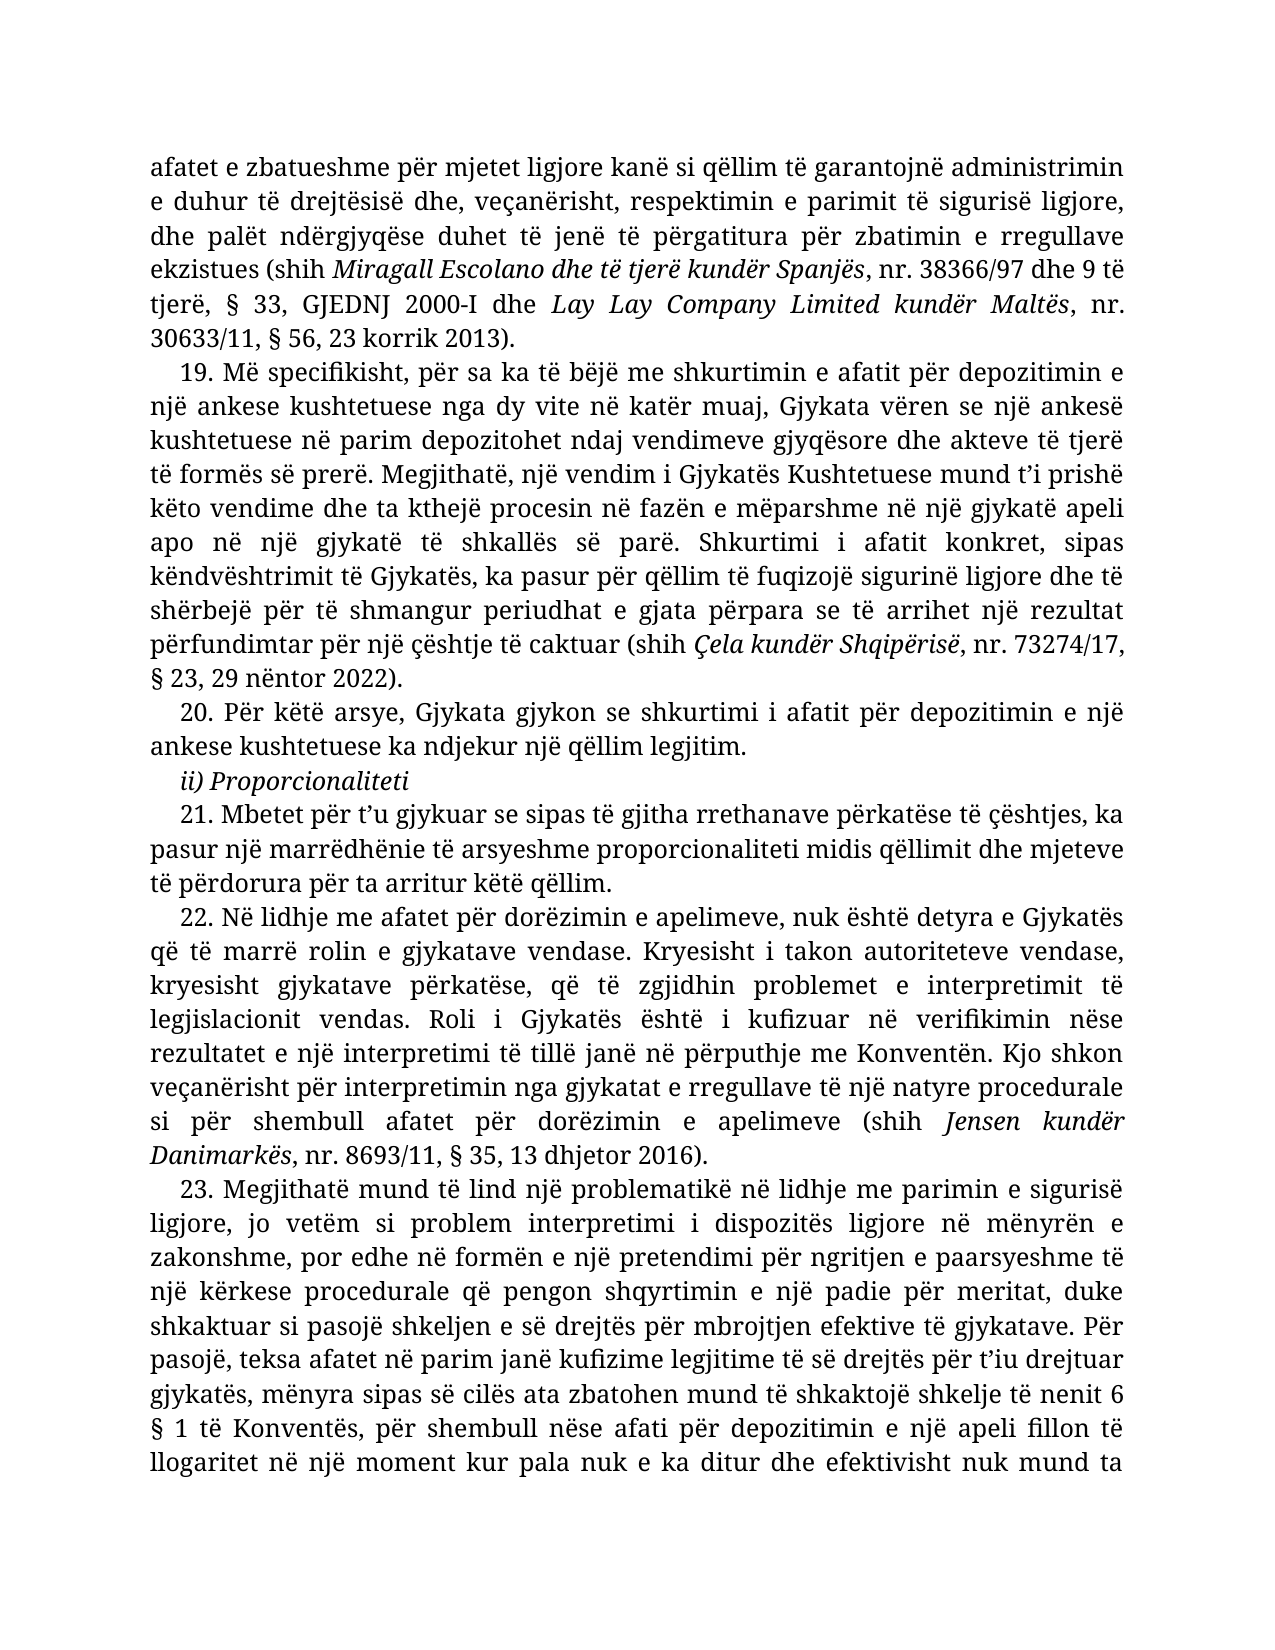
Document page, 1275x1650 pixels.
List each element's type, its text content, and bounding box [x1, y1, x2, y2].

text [150, 150, 1125, 354]
text 21. Mbetet për t’u gjykuar se sipas të gjitha rrethanave përkatëse të çështjes, ka pasur një marrëdhënie të arsyeshme proporcionaliteti midis qëllimit dhe mjeteve të përdorura për ta arritur këtë qëllim. [150, 797, 1125, 899]
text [150, 1172, 1125, 1478]
text 19. Më specifikisht, për sa ka të bëjë me shkurtimin e afatit për depozitimin e një ankese kushtetuese nga dy vite në katër muaj, Gjykata vëren se një ankesë kushtetuese në parim depozitohet ndaj vendimeve gjyqësore dhe akteve të tjerë të formës së prerë. Megjithatë, një vendim i Gjykatës Kushtetuese mund t’i prishë këto vendime dhe ta kthejë procesin në fazën e mëparshme në një gjykatë apeli apo në një gjykatë të shkallës së parë. Shkurtimi i afatit konkret, sipas këndvështrimit të Gjykatës, ka pasur për qëllim të fuqizojë sigurinë ligjore dhe të shërbejë për të shmangur periudhat e gjata përpara se të arrihet një rezultat përfundimtar për një çështje të caktuar (shih Çela kundër Shqipërisë, nr. 73274/17, § 23, 29 nëntor 2022). [150, 354, 1125, 695]
text ii) Proporcionaliteti [150, 763, 1125, 797]
text 22. Në lidhje me afatet për dorëzimin e apelimeve, nuk është detyra e Gjykatës që të marrë rolin e gjykatave vendase. Kryesisht i takon autoriteteve vendase, kryesisht gjykatave përkatëse, që të zgjidhin problemet e interpretimit të legjislacionit vendas. Roli i Gjykatës është i kufizuar në verifikimin nëse rezultatet e një interpretimi të tillë janë në përputhje me Konventën. Kjo shkon veçanërisht për interpretimin nga gjykatat e rregullave të një natyre procedurale si për shembull afatet për dorëzimin e apelimeve (shih Jensen kundër Danimarkës, nr. 8693/11, § 35, 13 dhjetor 2016). [150, 899, 1125, 1172]
text 20. Për këtë arsye, Gjykata gjykon se shkurtimi i afatit për depozitimin e një ankese kushtetuese ka ndjekur një qëllim legjitim. [150, 695, 1125, 763]
